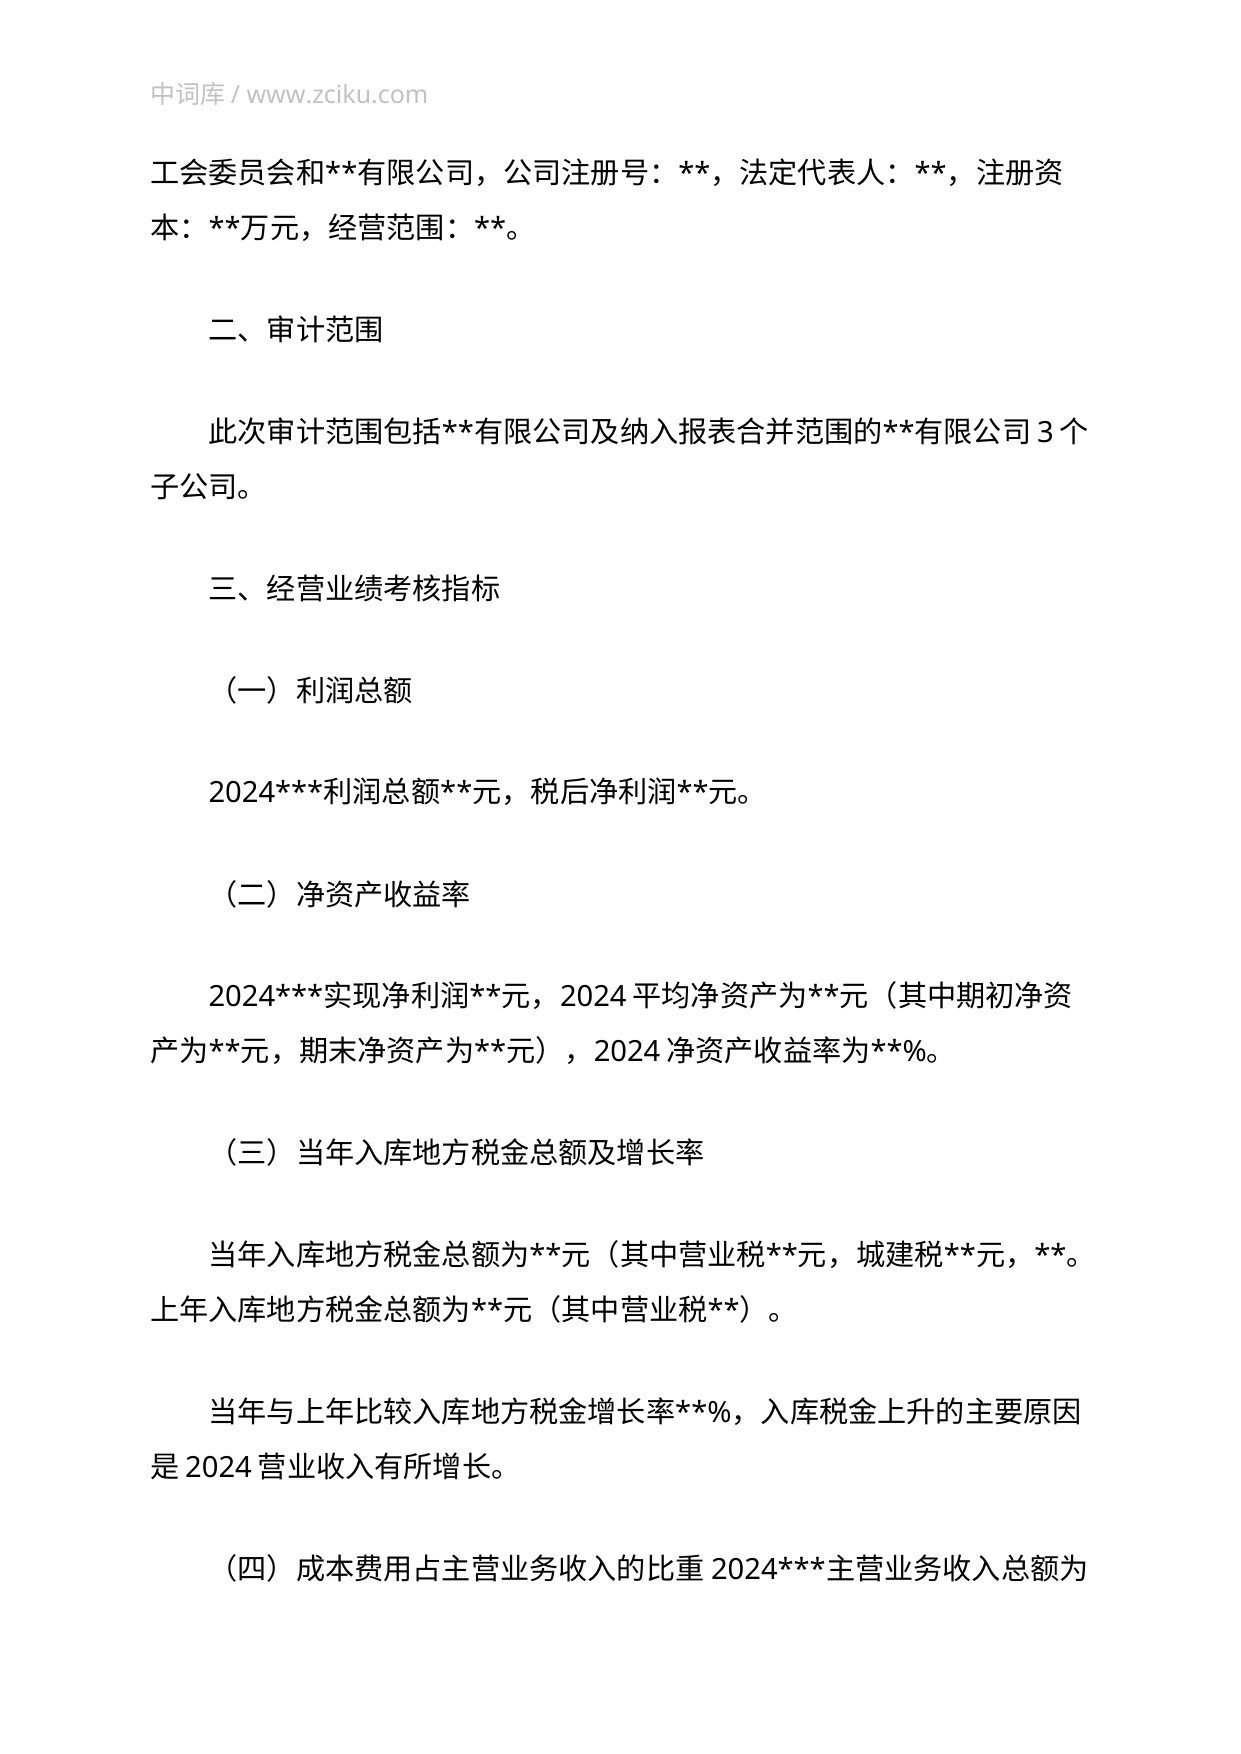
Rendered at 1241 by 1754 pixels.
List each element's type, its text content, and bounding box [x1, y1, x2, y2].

text （二）净资产收益率 [150, 871, 1090, 913]
text 三、经营业绩考核指标 [150, 566, 1090, 608]
text 当年与上年比较入库地方税金增长率**%，入库税金上升的主要原因是2024营业收入有所增长。 [150, 1388, 1090, 1486]
text 二、审计范围 [150, 307, 1090, 349]
text 当年入库地方税金总额为**元（其中营业税**元，城建税**元，**。上年入库地方税金总额为**元（其中营业税**）。 [150, 1232, 1090, 1329]
text 此次审计范围包括**有限公司及纳入报表合并范围的**有限公司3个子公司。 [150, 409, 1090, 506]
text （三）当年入库地方税金总额及增长率 [150, 1130, 1090, 1172]
text 2024***实现净利润**元，2024平均净资产为**元（其中期初净资产为**元，期末净资产为**元），2024净资产收益率为**%。 [150, 973, 1090, 1070]
text 2024***利润总额**元，税后净利润**元。 [150, 769, 1090, 811]
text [150, 150, 1090, 247]
text （一）利润总额 [150, 667, 1090, 709]
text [150, 1546, 1090, 1588]
